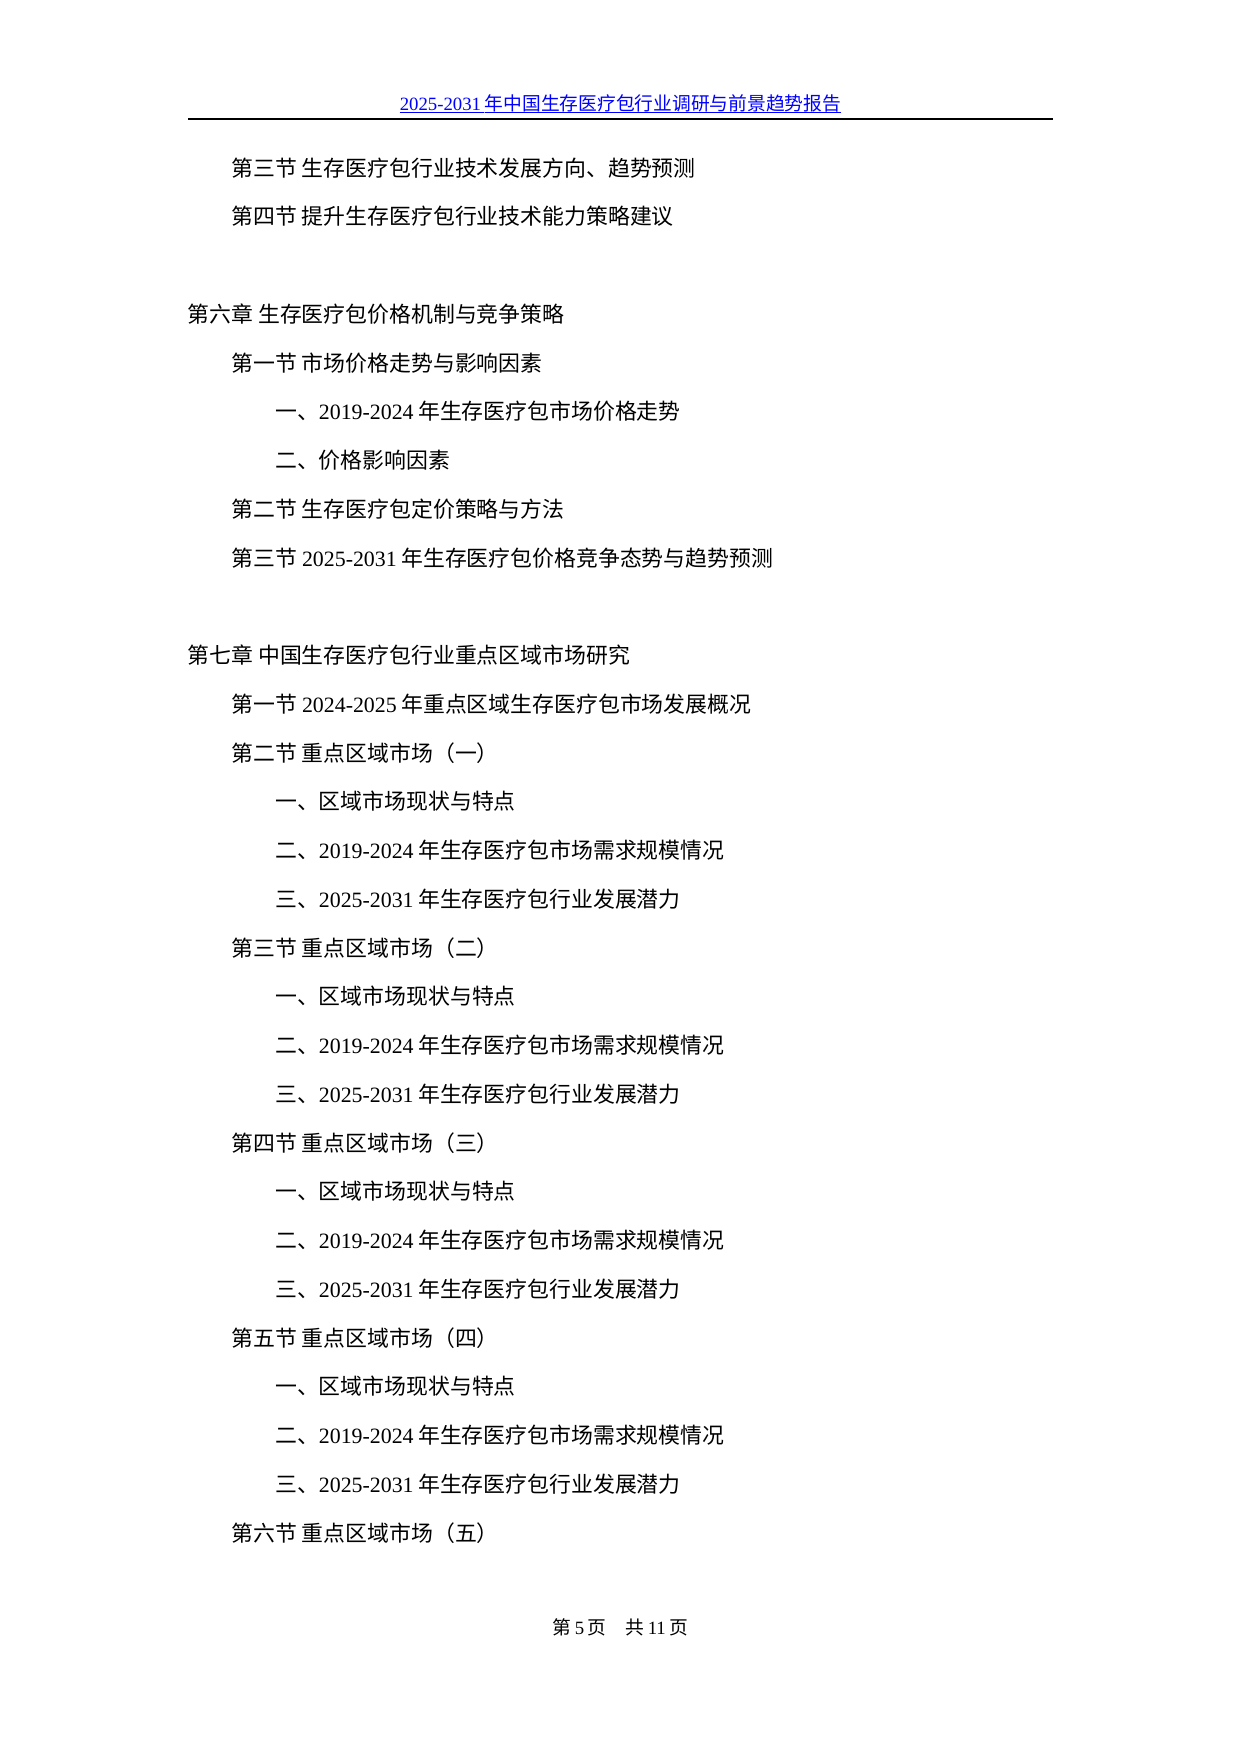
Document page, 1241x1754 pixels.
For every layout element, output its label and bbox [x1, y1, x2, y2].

text [187, 150, 1053, 1548]
